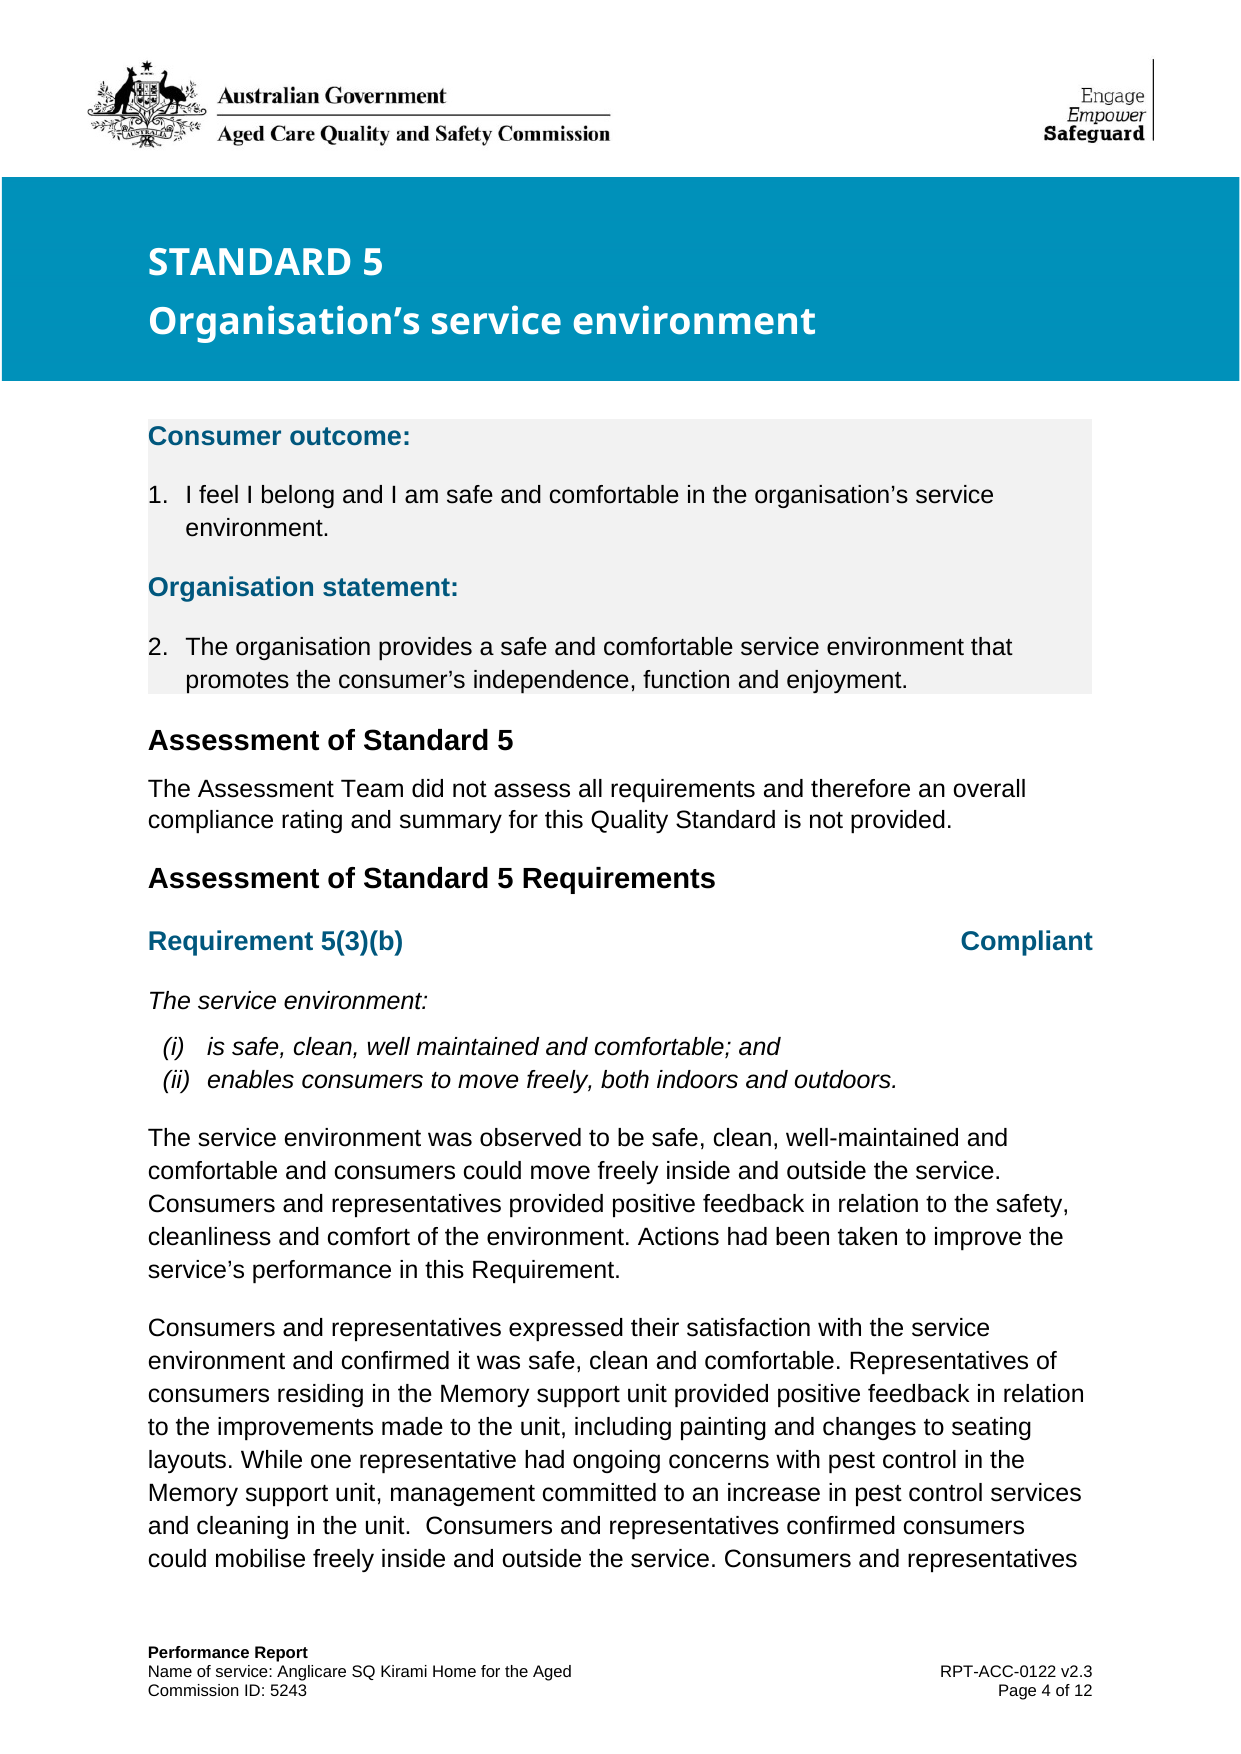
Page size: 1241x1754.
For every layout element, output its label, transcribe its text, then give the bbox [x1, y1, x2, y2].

list I feel I belong and I am safe and comfortable in the organisation’s service environment. [148, 480, 1092, 542]
subtitle Assessment of Standard 5 [148, 723, 1092, 757]
subtitle Requirement 5(3)(b) Compliant [148, 925, 1092, 956]
subtitle Consumer outcome: [148, 419, 1092, 451]
text The Assessment Team did not assess all requirements and therefore an overall compliance rating and summary for this Quality Standard is not provided. [148, 774, 1092, 834]
subtitle STANDARD 5 Organisation’s service environment [148, 236, 1092, 345]
text The service environment: [148, 986, 1092, 1015]
list enables consumers to move freely, both indoors and outdoors. [162, 1064, 1092, 1093]
text The service environment was observed to be safe, clean, well-maintained and comfortable and consumers could move freely inside and outside the service. Consumers and representatives provided positive feedback in relation to the safety, cleanliness and comfort of the environment. Actions had been taken to improve the service’s performance in this Requirement. [148, 1123, 1092, 1283]
picture [1, 0, 1241, 169]
list is safe, clean, well maintained and comfortable; and [162, 1032, 1092, 1060]
list The organisation provides a safe and comfortable service environment that promotes the consumer’s independence, function and enjoyment. [148, 632, 1092, 694]
subtitle Assessment of Standard 5 Requirements [148, 862, 1092, 895]
subtitle Organisation statement: [148, 571, 1092, 603]
